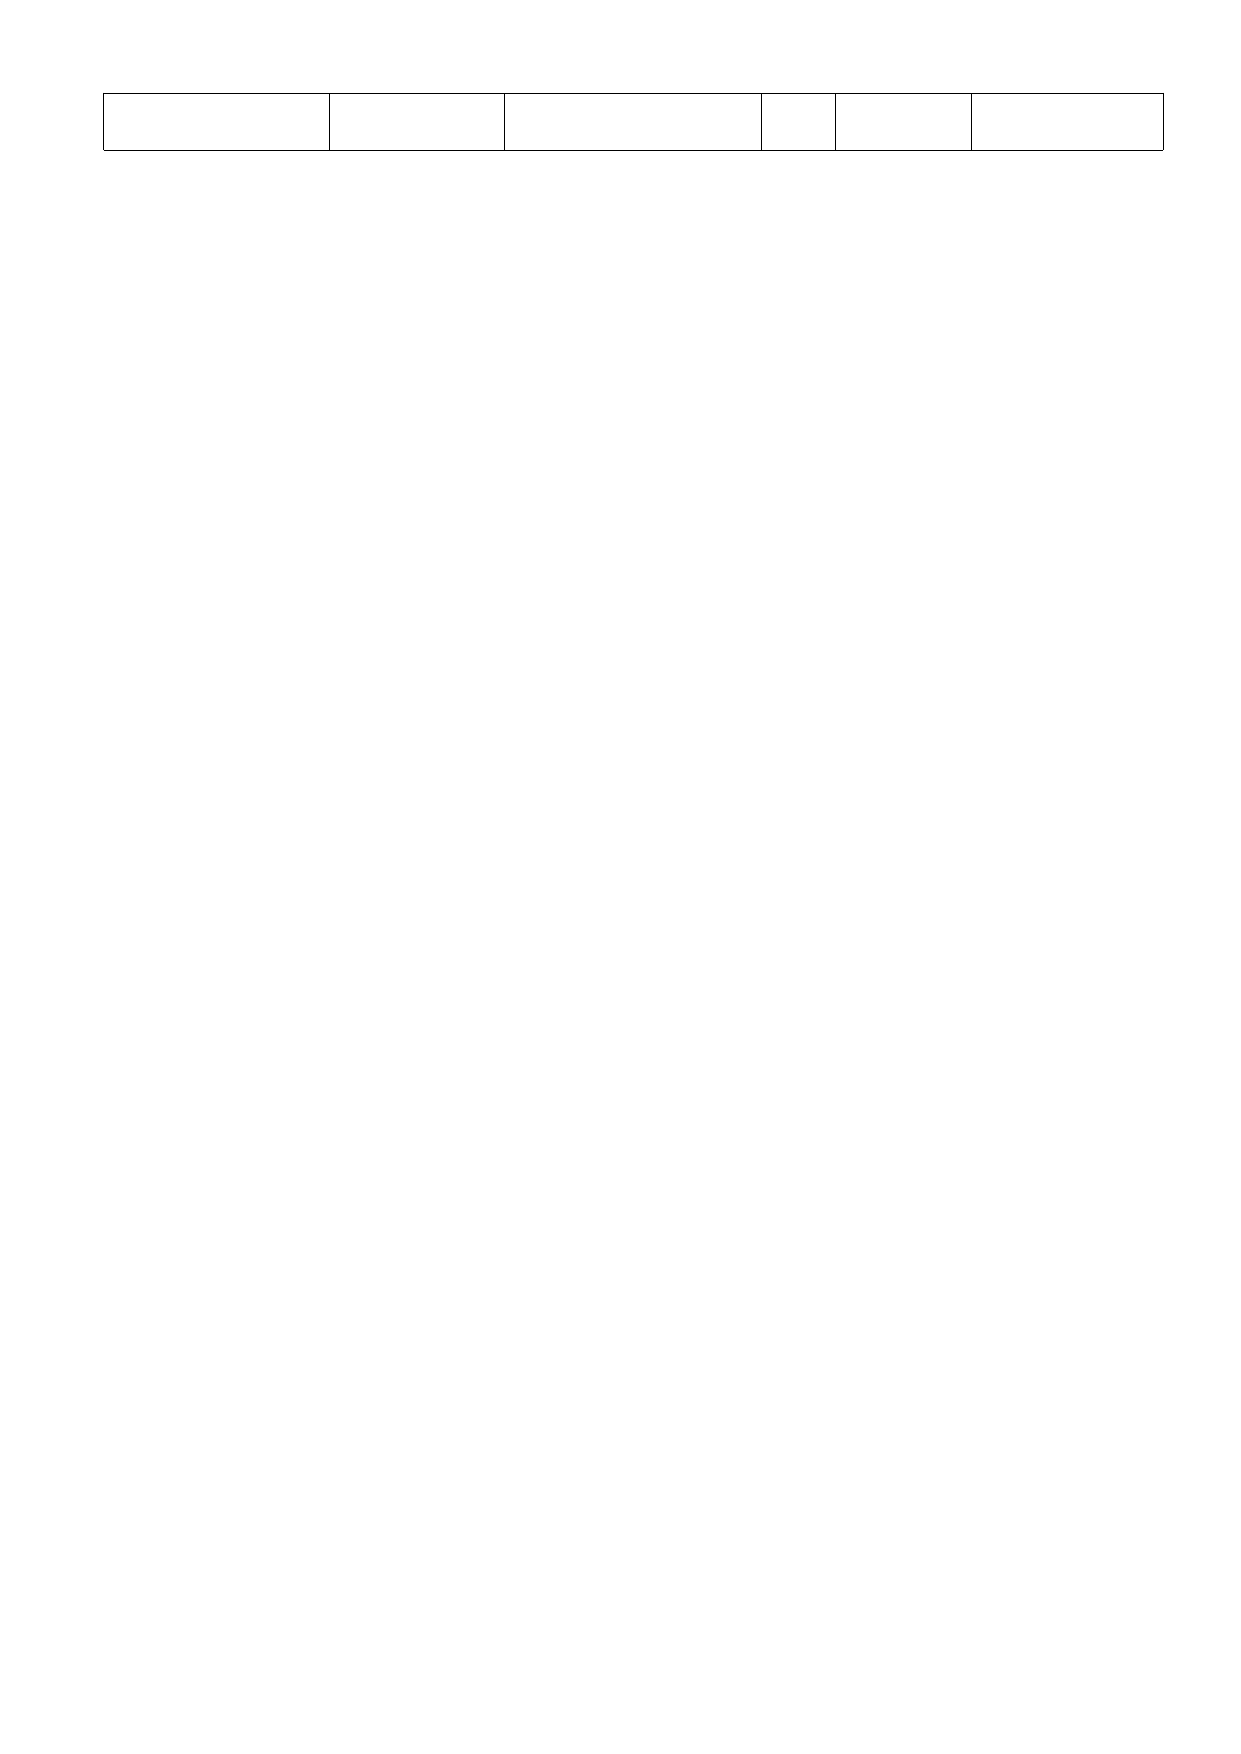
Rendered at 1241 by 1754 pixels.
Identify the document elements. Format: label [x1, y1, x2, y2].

table_cell [836, 94, 971, 150]
table_cell [505, 94, 761, 150]
table_cell [972, 94, 1163, 150]
table_cell [762, 94, 835, 150]
table_cell [330, 94, 504, 150]
table_cell [104, 94, 329, 150]
